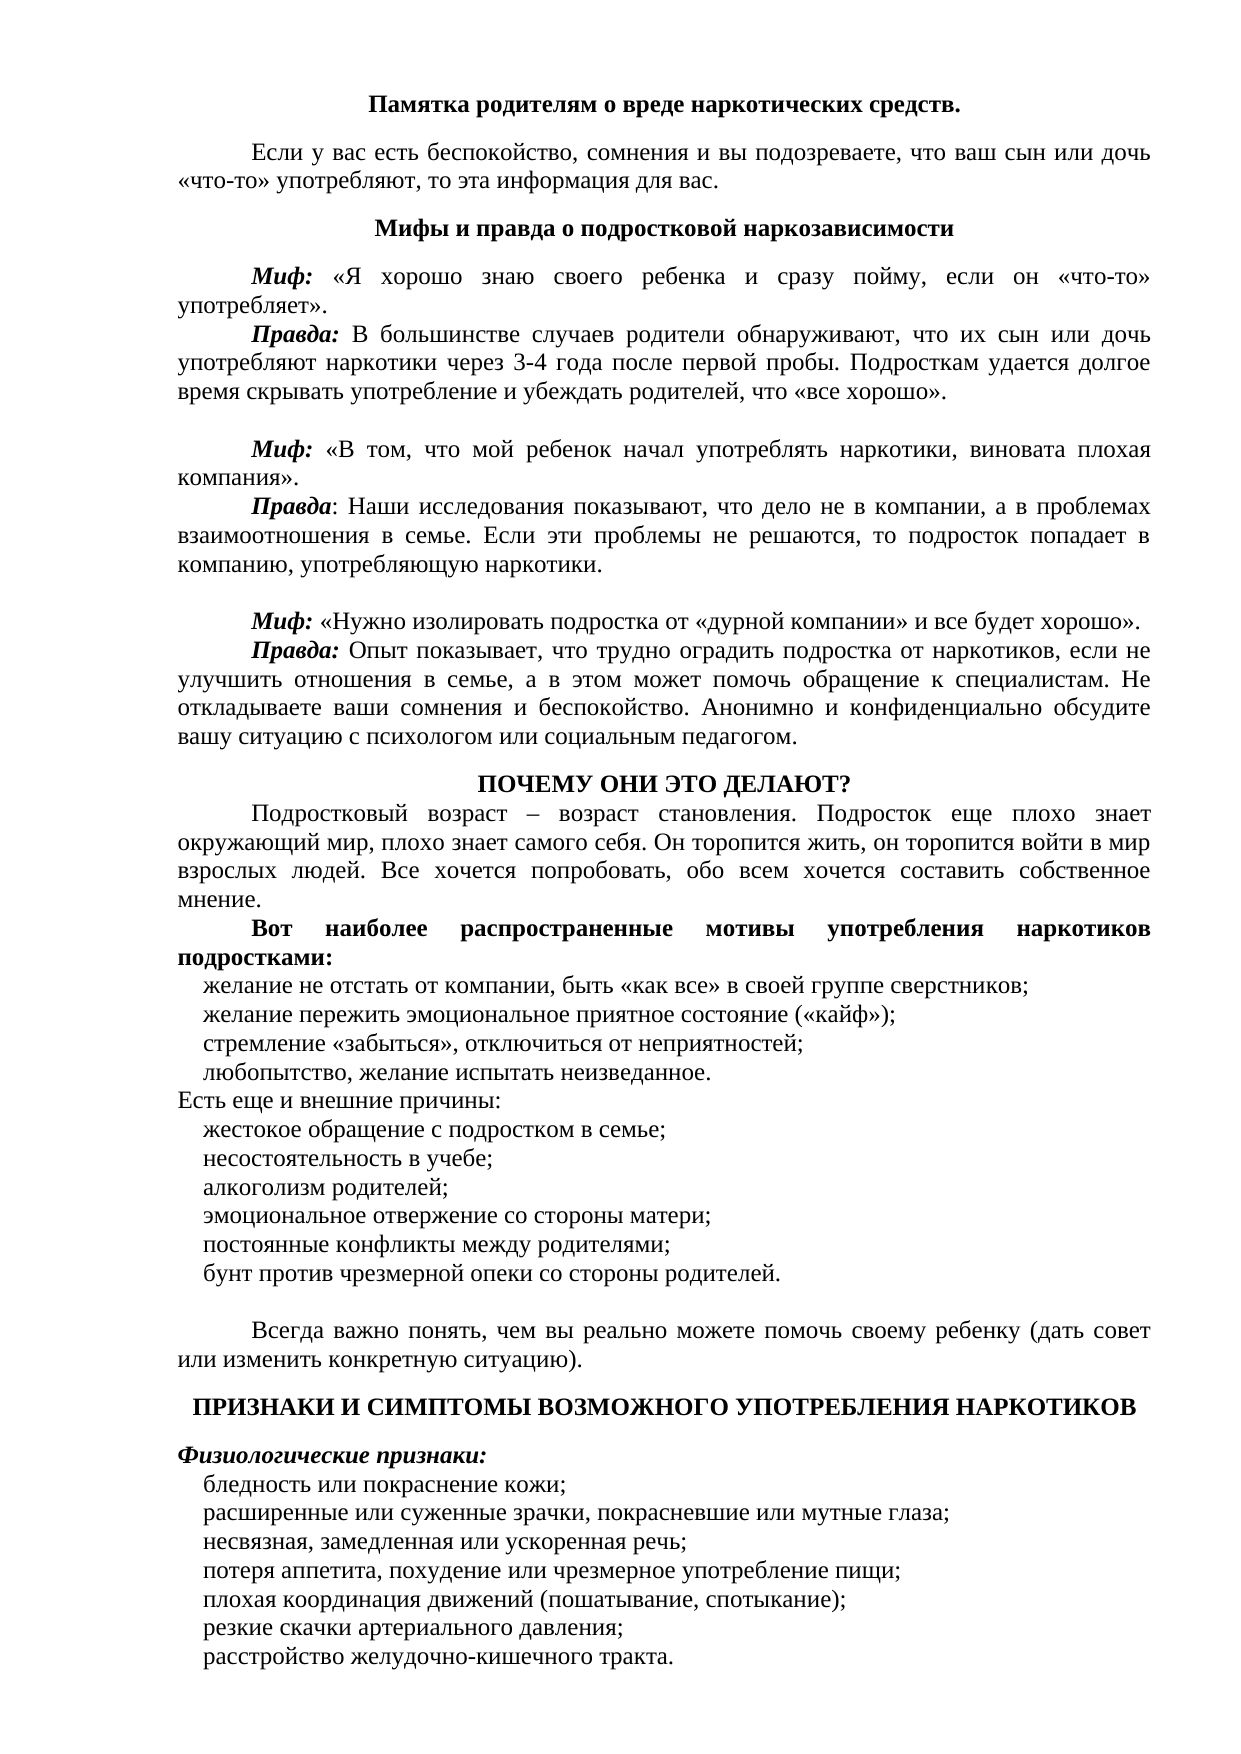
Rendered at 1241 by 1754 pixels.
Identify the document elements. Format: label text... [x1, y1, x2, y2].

text  плохая координация движений (пошатывание, спотыкание); [177, 1584, 1152, 1612]
text  постоянные конфликты между родителями; [177, 1229, 1152, 1258]
text Миф: «Нужно изолировать подростка от «дурной компании» и все будет хорошо». [177, 606, 1152, 635]
text Всегда важно понять, чем вы реально можете помочь своему ребенку (дать совет или изменить конкретную ситуацию). [177, 1315, 1152, 1373]
text  несостоятельность в учебе; [177, 1143, 1152, 1172]
text Миф: «В том, что мой ребенок начал употреблять наркотики, виновата плохая компания». [177, 434, 1152, 491]
text Если у вас есть беспокойство, сомнения и вы подозреваете, что ваш сын или дочь «что-то» употребляют, то эта информация для вас. [177, 137, 1152, 194]
text  желание пережить эмоциональное приятное состояние («кайф»); [177, 999, 1152, 1028]
text  стремление «забыться», отключиться от неприятностей; [177, 1028, 1152, 1057]
text  расстройство желудочно-кишечного тракта. [177, 1641, 1152, 1670]
text Правда: В большинстве случаев родители обнаруживают, что их сын или дочь употребляют наркотики через 3-4 года после первой пробы. Подросткам удается долгое время скрывать употребление и убеждать родителей, что «все хорошо». [177, 319, 1152, 405]
text Мифы и правда о подростковой наркозависимости [177, 213, 1152, 242]
text  бунт против чрезмерной опеки со стороны родителей. [177, 1258, 1152, 1287]
text Правда: Наши исследования показывают, что дело не в компании, а в проблемах взаимоотношения в семье. Если эти проблемы не решаются, то подросток попадает в компанию, употребляющую наркотики. [177, 491, 1152, 577]
text  несвязная, замедленная или ускоренная речь; [177, 1526, 1152, 1555]
text  алкоголизм родителей; [177, 1172, 1152, 1200]
text Подростковый возраст – возраст становления. Подросток еще плохо знает окружающий мир, плохо знает самого себя. Он торопится жить, он торопится войти в мир взрослых людей. Все хочется попробовать, обо всем хочется составить собственное мнение. [177, 798, 1152, 913]
text  эмоциональное отвержение со стороны матери; [177, 1200, 1152, 1229]
text ПОЧЕМУ ОНИ ЭТО ДЕЛАЮТ? [177, 769, 1152, 798]
text Памятка родителям о вреде наркотических средств. [177, 89, 1152, 117]
text  резкие скачки артериального давления; [177, 1612, 1152, 1641]
text  любопытство, желание испытать неизведанное. [177, 1057, 1152, 1085]
text ПРИЗНАКИ И СИМПТОМЫ ВОЗМОЖНОГО УПОТРЕБЛЕНИЯ НАРКОТИКОВ [177, 1392, 1152, 1421]
text  бледность или покраснение кожи; [177, 1469, 1152, 1497]
text Вот наиболее распространенные мотивы употребления наркотиков подростками: [177, 913, 1152, 970]
text Есть еще и внешние причины: [177, 1085, 1152, 1114]
text  жестокое обращение с подростком в семье; [177, 1114, 1152, 1143]
text Физиологические признаки: [177, 1440, 1152, 1469]
text Правда: Опыт показывает, что трудно оградить подростка от наркотиков, если не улучшить отношения в семье, а в этом может помочь обращение к специалистам. Не откладываете ваши сомнения и беспокойство. Анонимно и конфиденциально обсудите вашу ситуацию с психологом или социальным педагогом. [177, 635, 1152, 750]
text  расширенные или суженные зрачки, покрасневшие или мутные глаза; [177, 1497, 1152, 1526]
text Миф: «Я хорошо знаю своего ребенка и сразу пойму, если он «что-то» употребляет». [177, 261, 1152, 319]
text  желание не отстать от компании, быть «как все» в своей группе сверстников; [177, 970, 1152, 999]
text  потеря аппетита, похудение или чрезмерное употребление пищи; [177, 1555, 1152, 1584]
